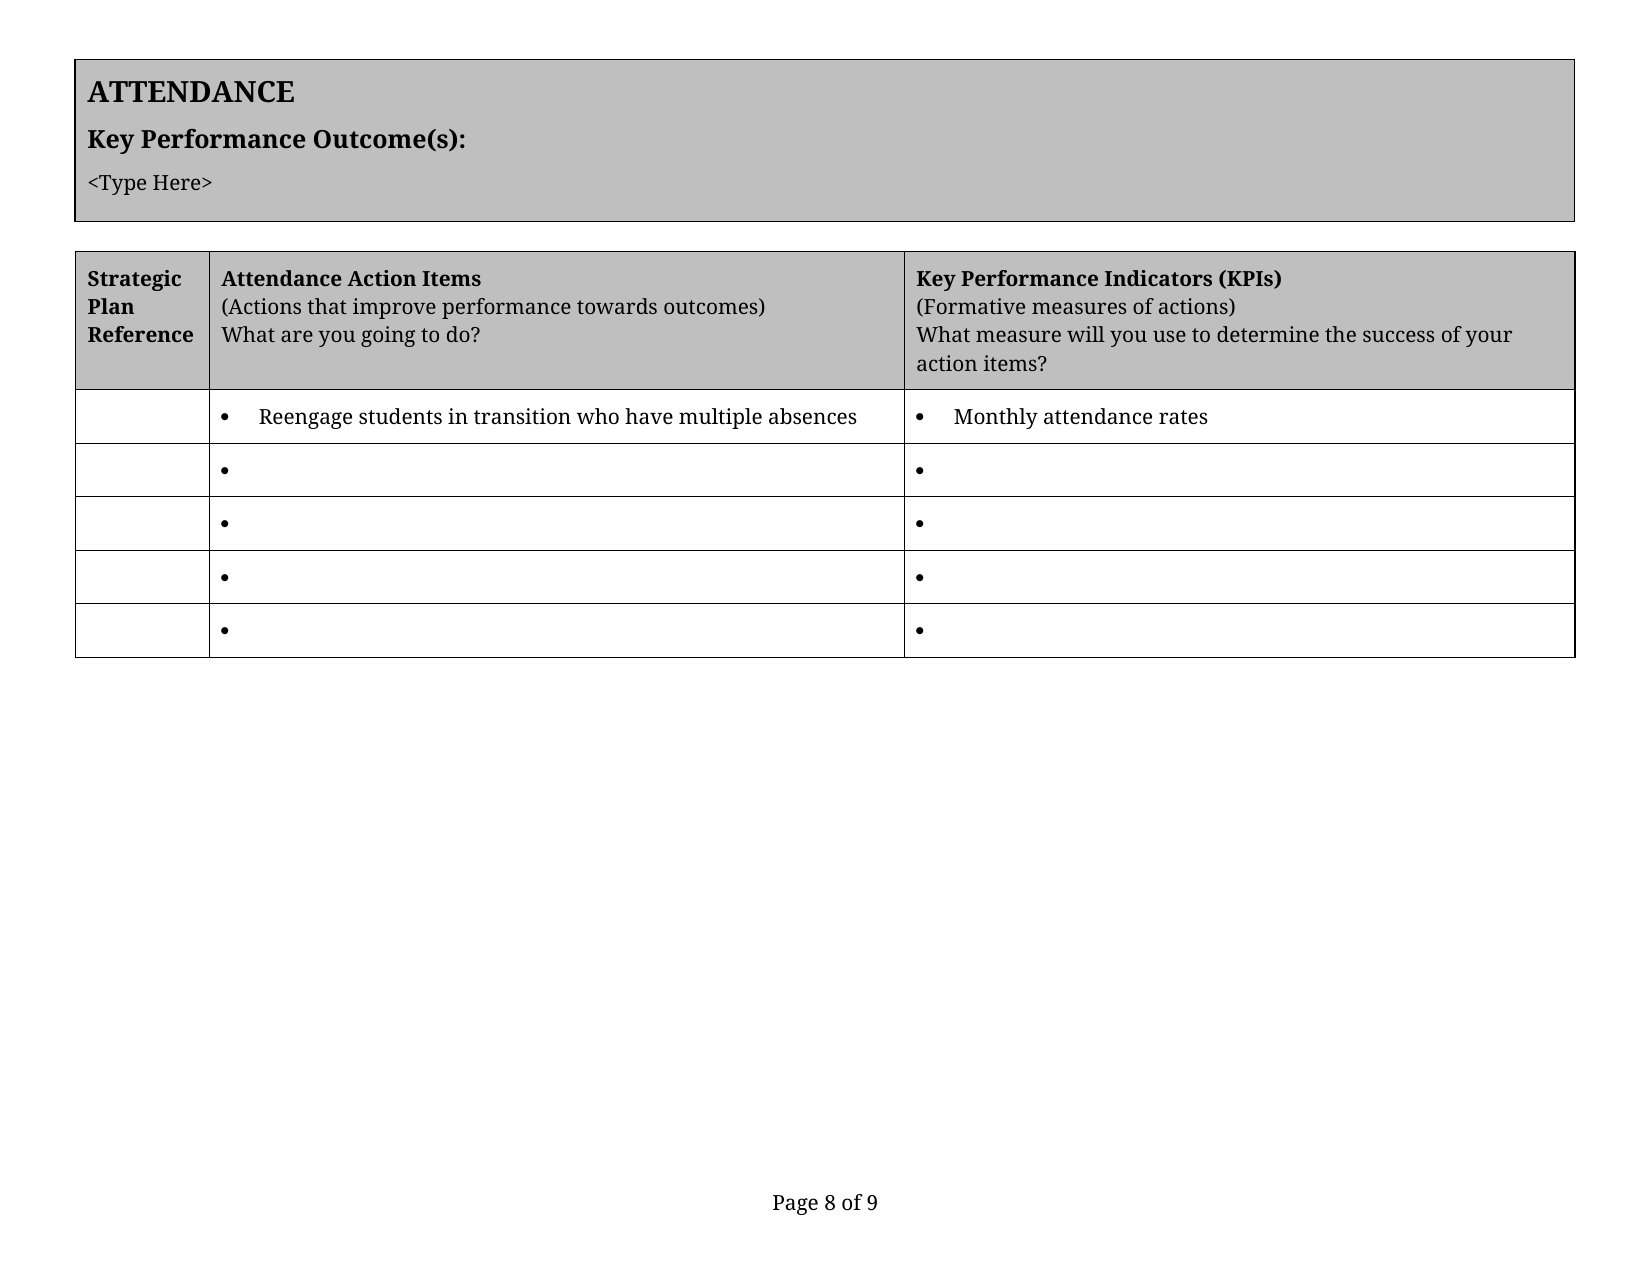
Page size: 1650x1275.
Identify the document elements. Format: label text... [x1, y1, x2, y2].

table_cell [76, 444, 209, 496]
table_header ATTENDANCE Key Performance Outcome(s): <Type Here> [76, 60, 1574, 221]
table_cell [905, 444, 1574, 496]
table_cell [210, 497, 904, 550]
table_header Key Performance Indicators (KPIs) (Formative measures of actions) What measure will you use to determine the success of your action items? [905, 252, 1574, 389]
table_cell [76, 604, 209, 657]
table_cell [905, 604, 1574, 657]
table_cell [210, 551, 904, 603]
table_cell [76, 551, 209, 603]
table_cell [905, 551, 1574, 603]
table_cell [210, 444, 904, 496]
table_cell Reengage students in transition who have multiple absences [210, 390, 904, 443]
table_cell Monthly attendance rates [905, 390, 1574, 443]
table_header Strategic Plan Reference [76, 252, 209, 389]
table_cell [76, 390, 209, 443]
table_cell [210, 604, 904, 657]
table_cell [76, 497, 209, 550]
table_header Attendance Action Items (Actions that improve performance towards outcomes) What are you going to do? [210, 252, 904, 389]
table_cell [905, 497, 1574, 550]
